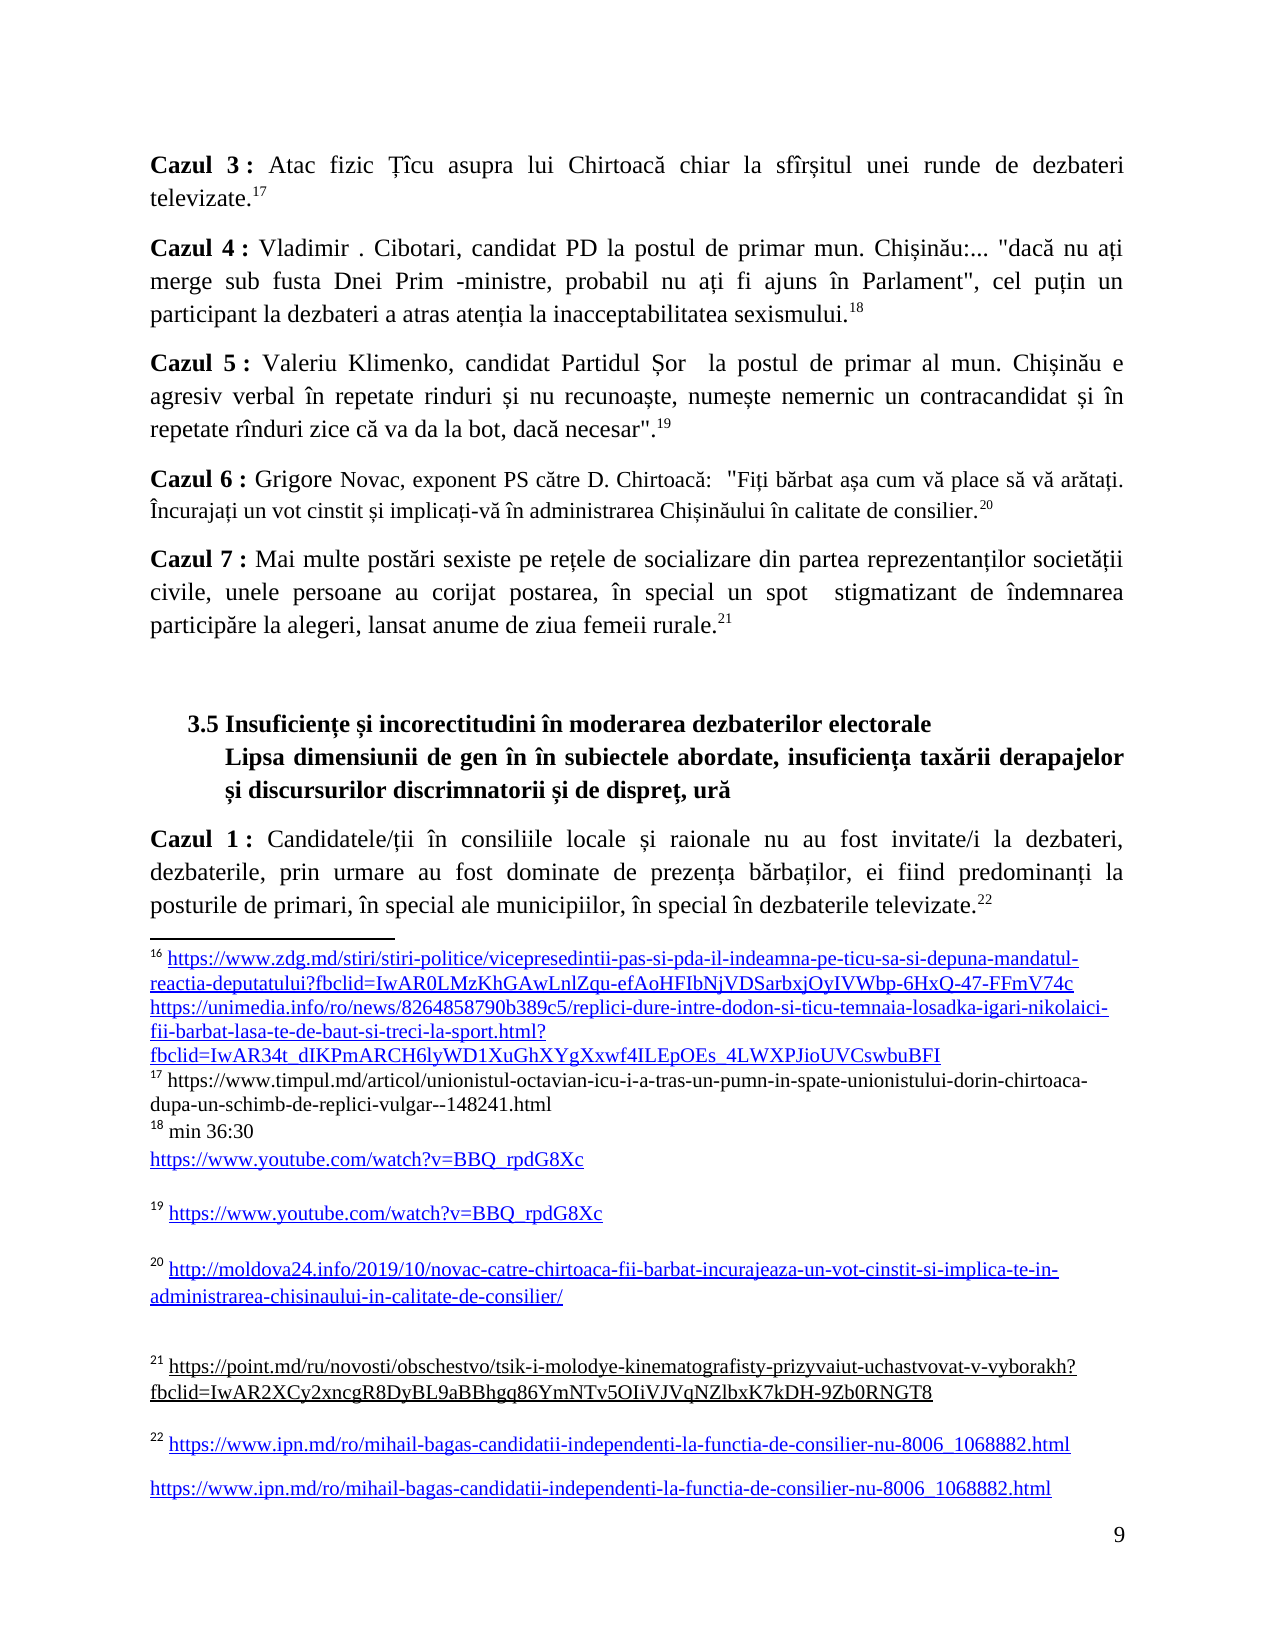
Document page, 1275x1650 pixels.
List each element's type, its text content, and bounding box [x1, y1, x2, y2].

text Cazul 7 : Mai multe postări sexiste pe rețele de socializare din partea reprezentanților societății civile, unele persoane au corijat postarea, în special un spot stigmatizant de îndemnarea participăre la alegeri, lansat anume de ziua femeii rurale. [150, 544, 1125, 638]
text Cazul 1 : Candidatele/ții în consiliile locale și raionale nu au fost invitate/i la dezbateri, dezbaterile, prin urmare au fost dominate de prezența bărbaților, ei fiind predominanți la posturile de primari, în special ale municipiilor, în special în dezbaterile televizate. [150, 824, 1125, 919]
text Cazul 4 : Vladimir . Cibotari, candidat PD la postul de primar mun. Chișinău:... "dacă nu ați merge sub fusta Dnei Prim -ministre, probabil nu ați fi ajuns în Parlament", cel puțin un participant la dezbateri a atras atenția la inacceptabilitatea sexismului. [150, 233, 1125, 327]
list Insuficiențe și incorectitudini în moderarea dezbaterilor electorale [187, 709, 1125, 737]
text Cazul 5 : Valeriu Klimenko, candidat Partidul Șor la postul de primar al mun. Chișinău e agresiv verbal în repetate rinduri și nu recunoaște, numește nemernic un contracandidat și în repetate rînduri zice că va da la bot, dacă necesar". [150, 348, 1125, 443]
text Cazul 3 : Atac fizic Țîcu asupra lui Chirtoacă chiar la sfîrșitul unei runde de dezbateri televizate. [150, 150, 1125, 212]
text Cazul 6 : Grigore Novac, exponent PS către D. Chirtoacă: "Fiți bărbat așa cum vă place să vă arătați. Încurajați un vot cinstit și implicați-vă în administrarea Chișinăului în calitate de consilier. [150, 464, 1125, 523]
list Lipsa dimensiunii de gen în în subiectele abordate, insuficiența taxării derapajelor și discursurilor discrimnatorii și de dispreț, ură [225, 742, 1125, 803]
